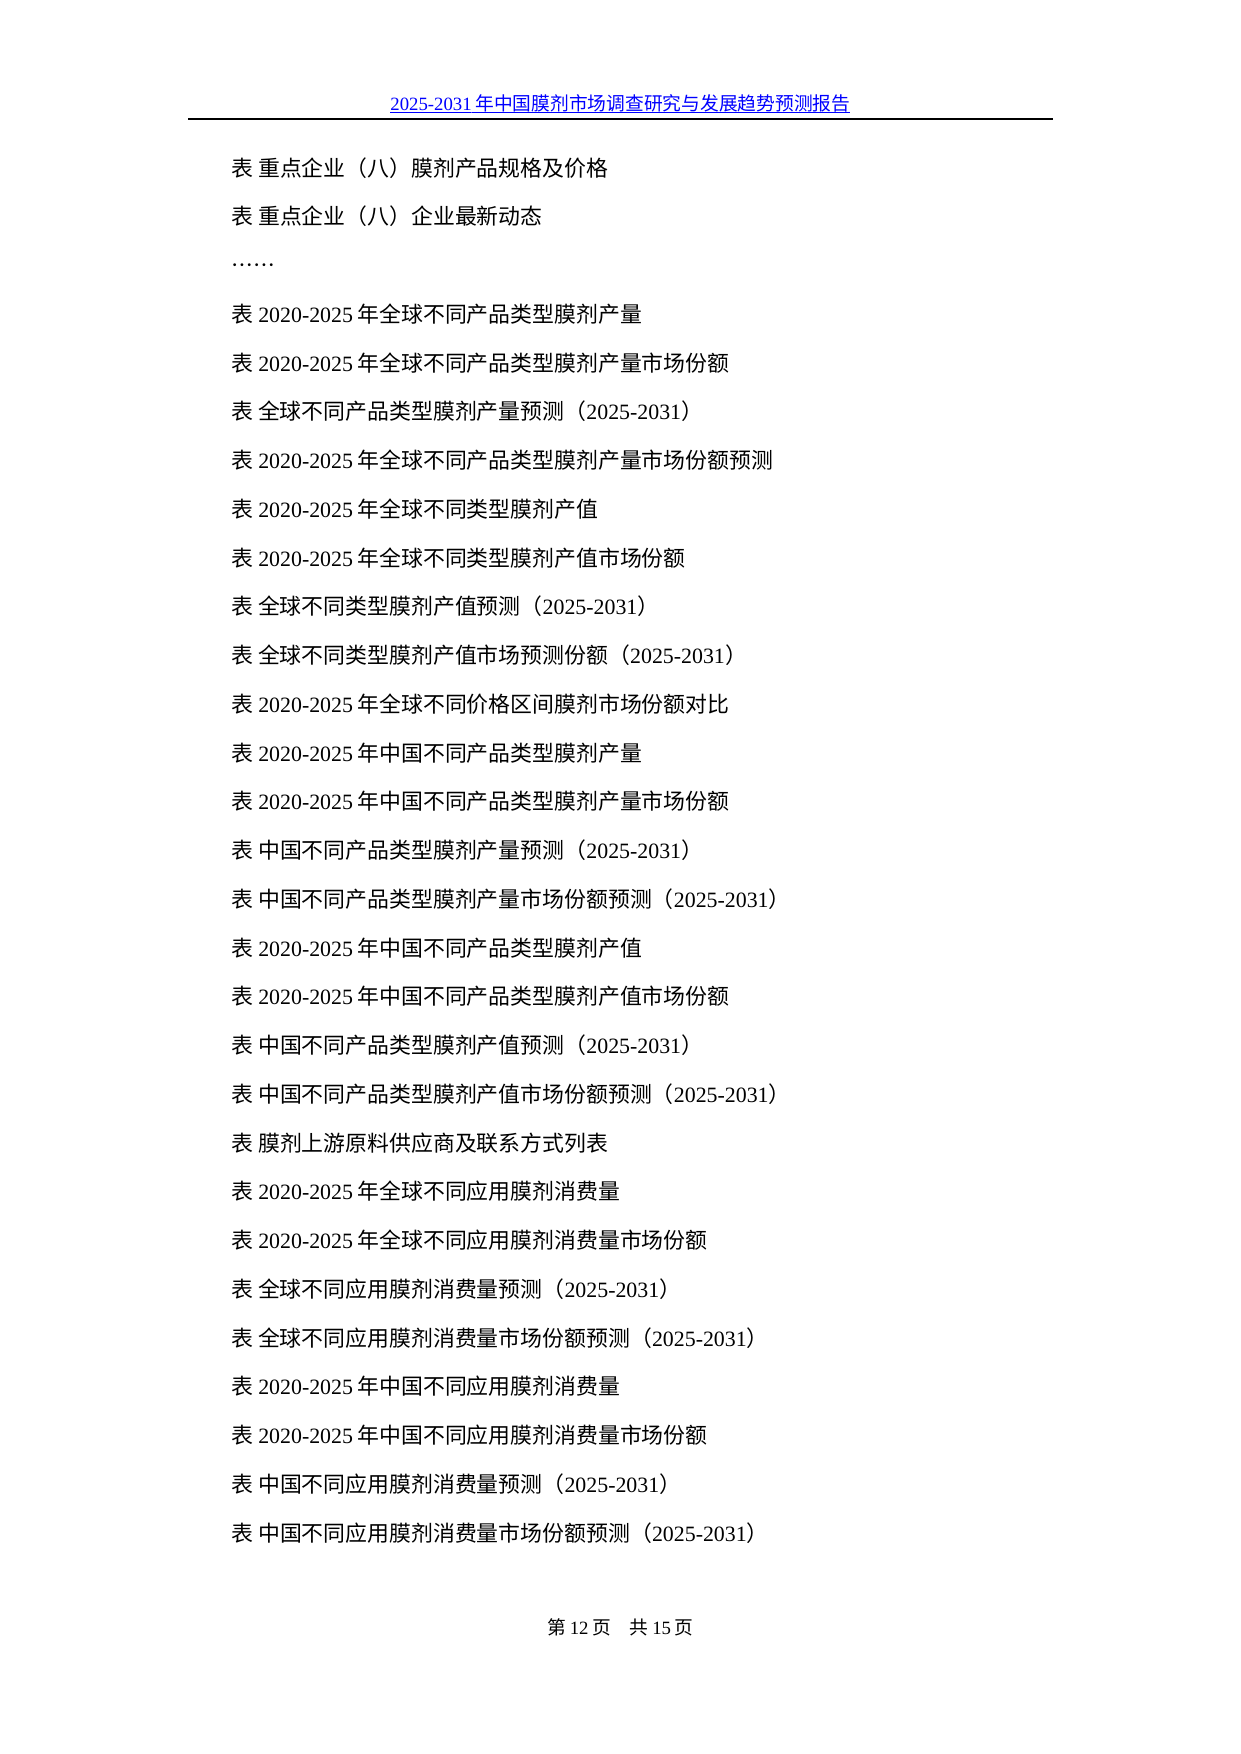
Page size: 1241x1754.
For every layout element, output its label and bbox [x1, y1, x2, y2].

text [187, 150, 1053, 1548]
